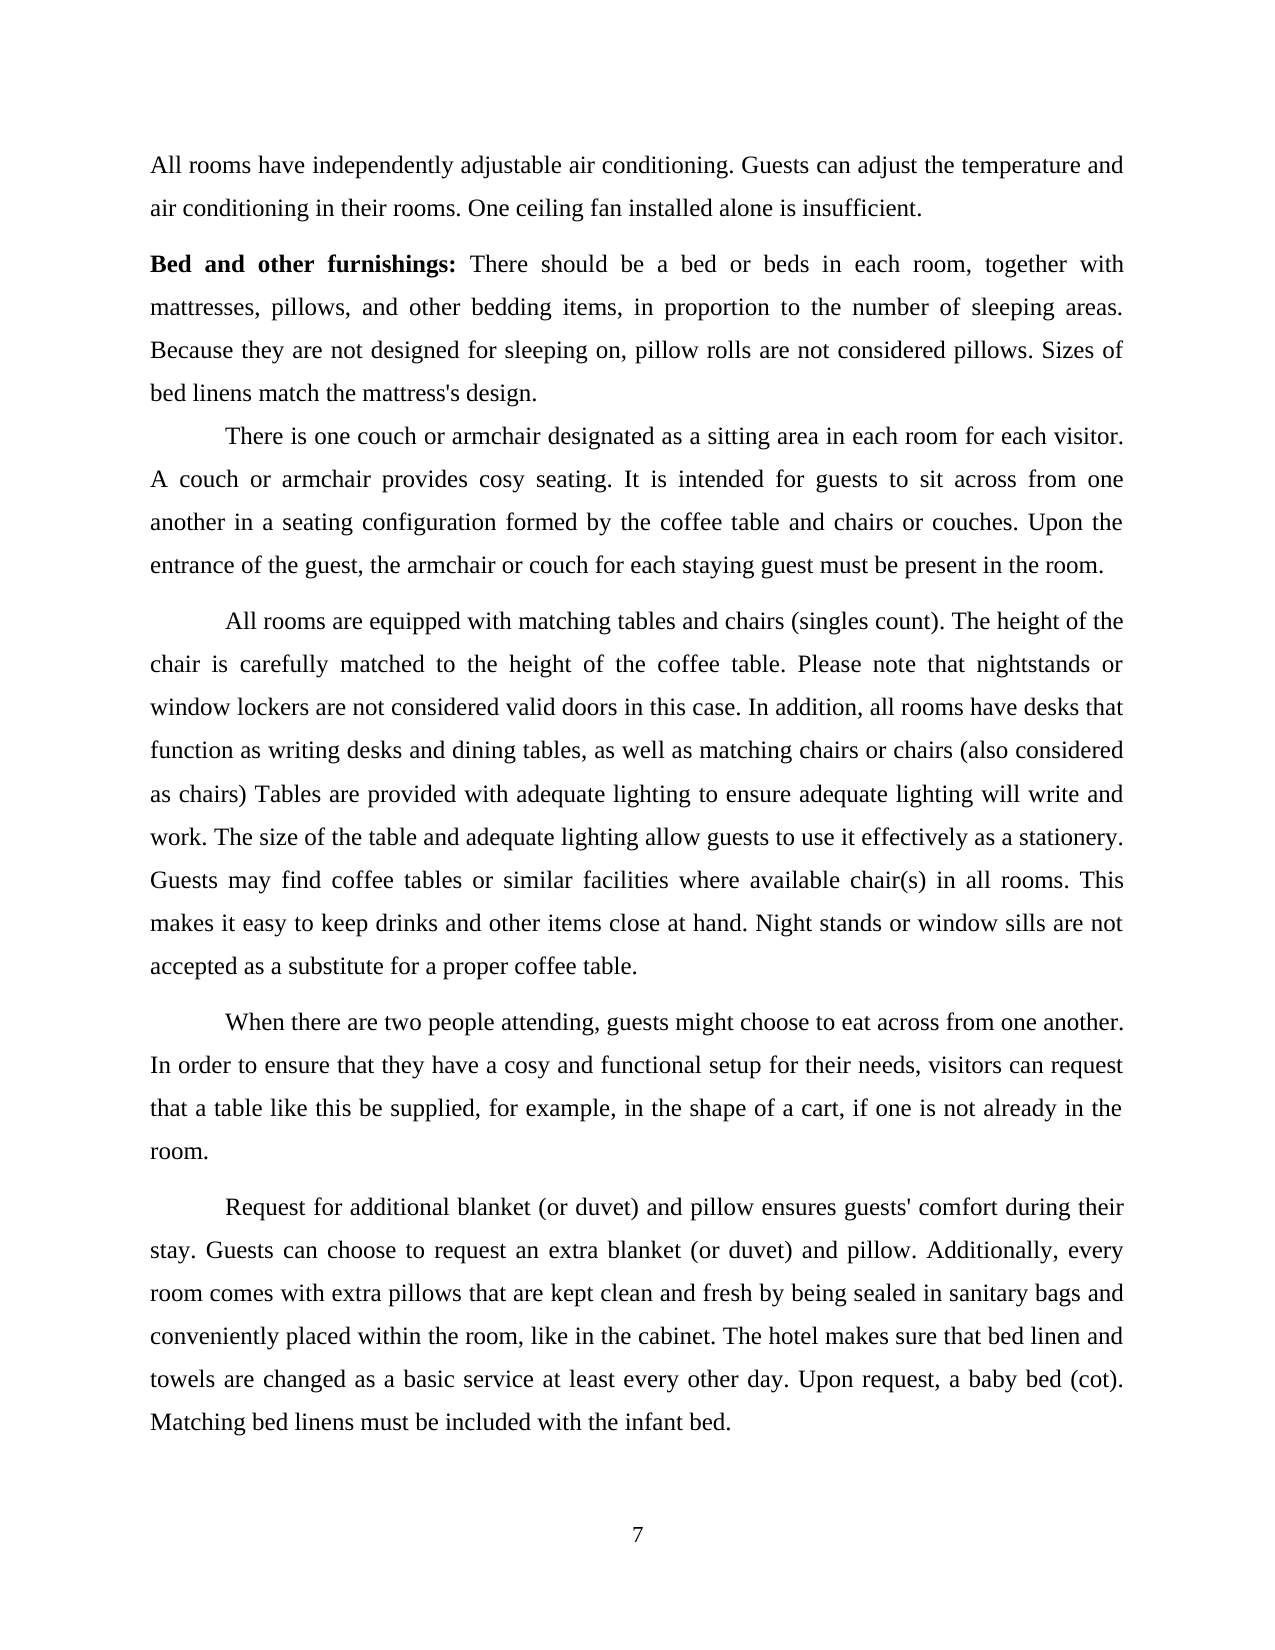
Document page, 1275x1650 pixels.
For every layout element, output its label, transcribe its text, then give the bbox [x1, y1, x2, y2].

text All rooms have independently adjustable air conditioning. Guests can adjust the temperature and air conditioning in their rooms. One ceiling fan installed alone is insufficient. [150, 150, 1125, 222]
text When there are two people attending, guests might choose to eat across from one another. In order to ensure that they have a cosy and functional setup for their needs, visitors can request that a table like this be supplied, for example, in the shape of a cart, if one is not already in the room. [150, 1007, 1125, 1165]
text Bed and other furnishings: There should be a bed or beds in each room, together with mattresses, pillows, and other bedding items, in proportion to the number of sleeping areas. Because they are not designed for sleeping on, pillow rolls are not considered pillows. Sizes of bed linens match the mattress's design. [150, 249, 1125, 407]
text All rooms are equipped with matching tables and chairs (singles count). The height of the chair is carefully matched to the height of the coffee table. Please note that nightstands or window lockers are not considered valid doors in this case. In addition, all rooms have desks that function as writing desks and dining tables, as well as matching chairs or chairs (also considered as chairs) Tables are provided with adequate lighting to ensure adequate lighting will write and work. The size of the table and adequate lighting allow guests to use it effectively as a stationery. Guests may find coffee tables or similar facilities where available chair(s) in all rooms. This makes it easy to keep drinks and other items close at hand. Night stands or window sills are not accepted as a substitute for a proper coffee table. [150, 606, 1125, 980]
text Request for additional blanket (or duvet) and pillow ensures guests' comfort during their stay. Guests can choose to request an extra blanket (or duvet) and pillow. Additionally, every room comes with extra pillows that are kept clean and fresh by being sealed in sanitary bags and conveniently placed within the room, like in the cabinet. The hotel makes sure that bed linen and towels are changed as a basic service at least every other day. Upon request, a baby bed (cot). Matching bed linens must be included with the infant bed. [150, 1192, 1125, 1436]
text There is one couch or armchair designated as a sitting area in each room for each visitor. A couch or armchair provides cosy seating. It is intended for guests to sit across from one another in a seating configuration formed by the coffee table and chairs or couches. Upon the entrance of the guest, the armchair or couch for each staying guest must be present in the room. [150, 421, 1125, 579]
